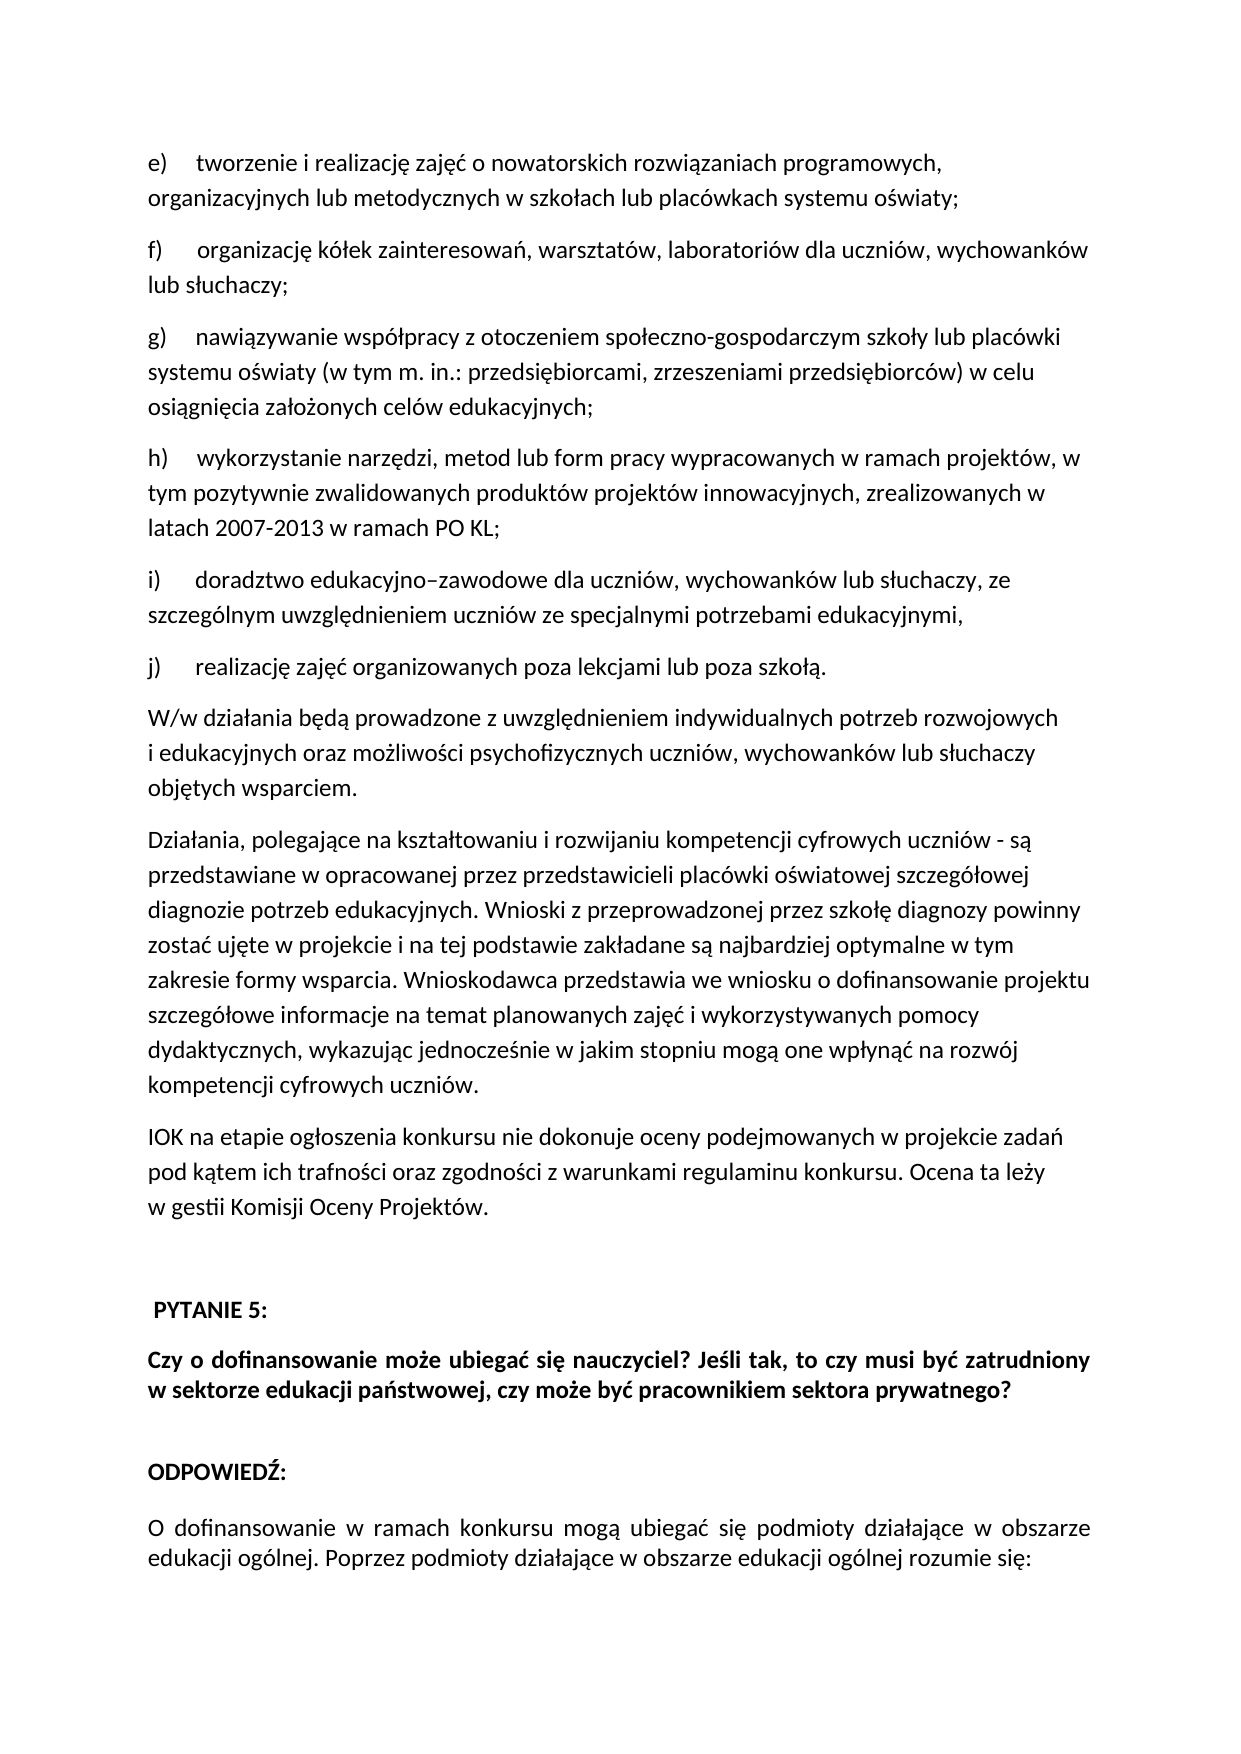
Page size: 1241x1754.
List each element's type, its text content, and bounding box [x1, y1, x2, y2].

text W/w działania będą prowadzone z uwzględnieniem indywidualnych potrzeb rozwojowych i edukacyjnych oraz możliwości psychofizycznych uczniów, wychowanków lub słuchaczy objętych wsparciem. [148, 703, 1093, 803]
text j) realizację zajęć organizowanych poza lekcjami lub poza szkołą. [148, 651, 1093, 681]
text Czy o dofinansowanie może ubiegać się nauczyciel? Jeśli tak, to czy musi być zatrudniony w sektorze edukacji państwowej, czy może być pracownikiem sektora prywatnego? [148, 1344, 1093, 1405]
text O dofinansowanie w ramach konkursu mogą ubiegać się podmioty działające w obszarze edukacji ogólnej. Poprzez podmioty działające w obszarze edukacji ogólnej rozumie się: [148, 1512, 1093, 1573]
text Działania, polegające na kształtowaniu i rozwijaniu kompetencji cyfrowych uczniów - są przedstawiane w opracowanej przez przedstawicieli placówki oświatowej szczegółowej diagnozie potrzeb edukacyjnych. Wnioski z przeprowadzonej przez szkołę diagnozy powinny zostać ujęte w projekcie i na tej podstawie zakładane są najbardziej optymalne w tym zakresie formy wsparcia. Wnioskodawca przedstawia we wniosku o dofinansowanie projektu szczegółowe informacje na temat planowanych zajęć i wykorzystywanych pomocy dydaktycznych, wykazując jednocześnie w jakim stopniu mogą one wpłynąć na rozwój kompetencji cyfrowych uczniów. [148, 824, 1093, 1100]
text g) nawiązywanie współpracy z otoczeniem społeczno-gospodarczym szkoły lub placówki systemu oświaty (w tym m. in.: przedsiębiorcami, zrzeszeniami przedsiębiorców) w celu osiągnięcia założonych celów edukacyjnych; [148, 321, 1093, 421]
text PYTANIE 5: [148, 1294, 1093, 1325]
text i) doradztwo edukacyjno–zawodowe dla uczniów, wychowanków lub słuchaczy, ze szczególnym uwzględnieniem uczniów ze specjalnymi potrzebami edukacyjnymi, [148, 564, 1093, 630]
text e) tworzenie i realizację zajęć o nowatorskich rozwiązaniach programowych, organizacyjnych lub metodycznych w szkołach lub placówkach systemu oświaty; [148, 148, 1093, 213]
text h) wykorzystanie narzędzi, metod lub form pracy wypracowanych w ramach projektów, w tym pozytywnie zwalidowanych produktów projektów innowacyjnych, zrealizowanych w latach 2007-2013 w ramach PO KL; [148, 443, 1093, 543]
text f) organizację kółek zainteresowań, warsztatów, laboratoriów dla uczniów, wychowanków lub słuchaczy; [148, 234, 1093, 300]
text IOK na etapie ogłoszenia konkursu nie dokonuje oceny podejmowanych w projekcie zadań pod kątem ich trafności oraz zgodności z warunkami regulaminu konkursu. Ocena ta leży w gestii Komisji Oceny Projektów. [148, 1121, 1093, 1221]
text ODPOWIEDŹ: [148, 1457, 1093, 1487]
